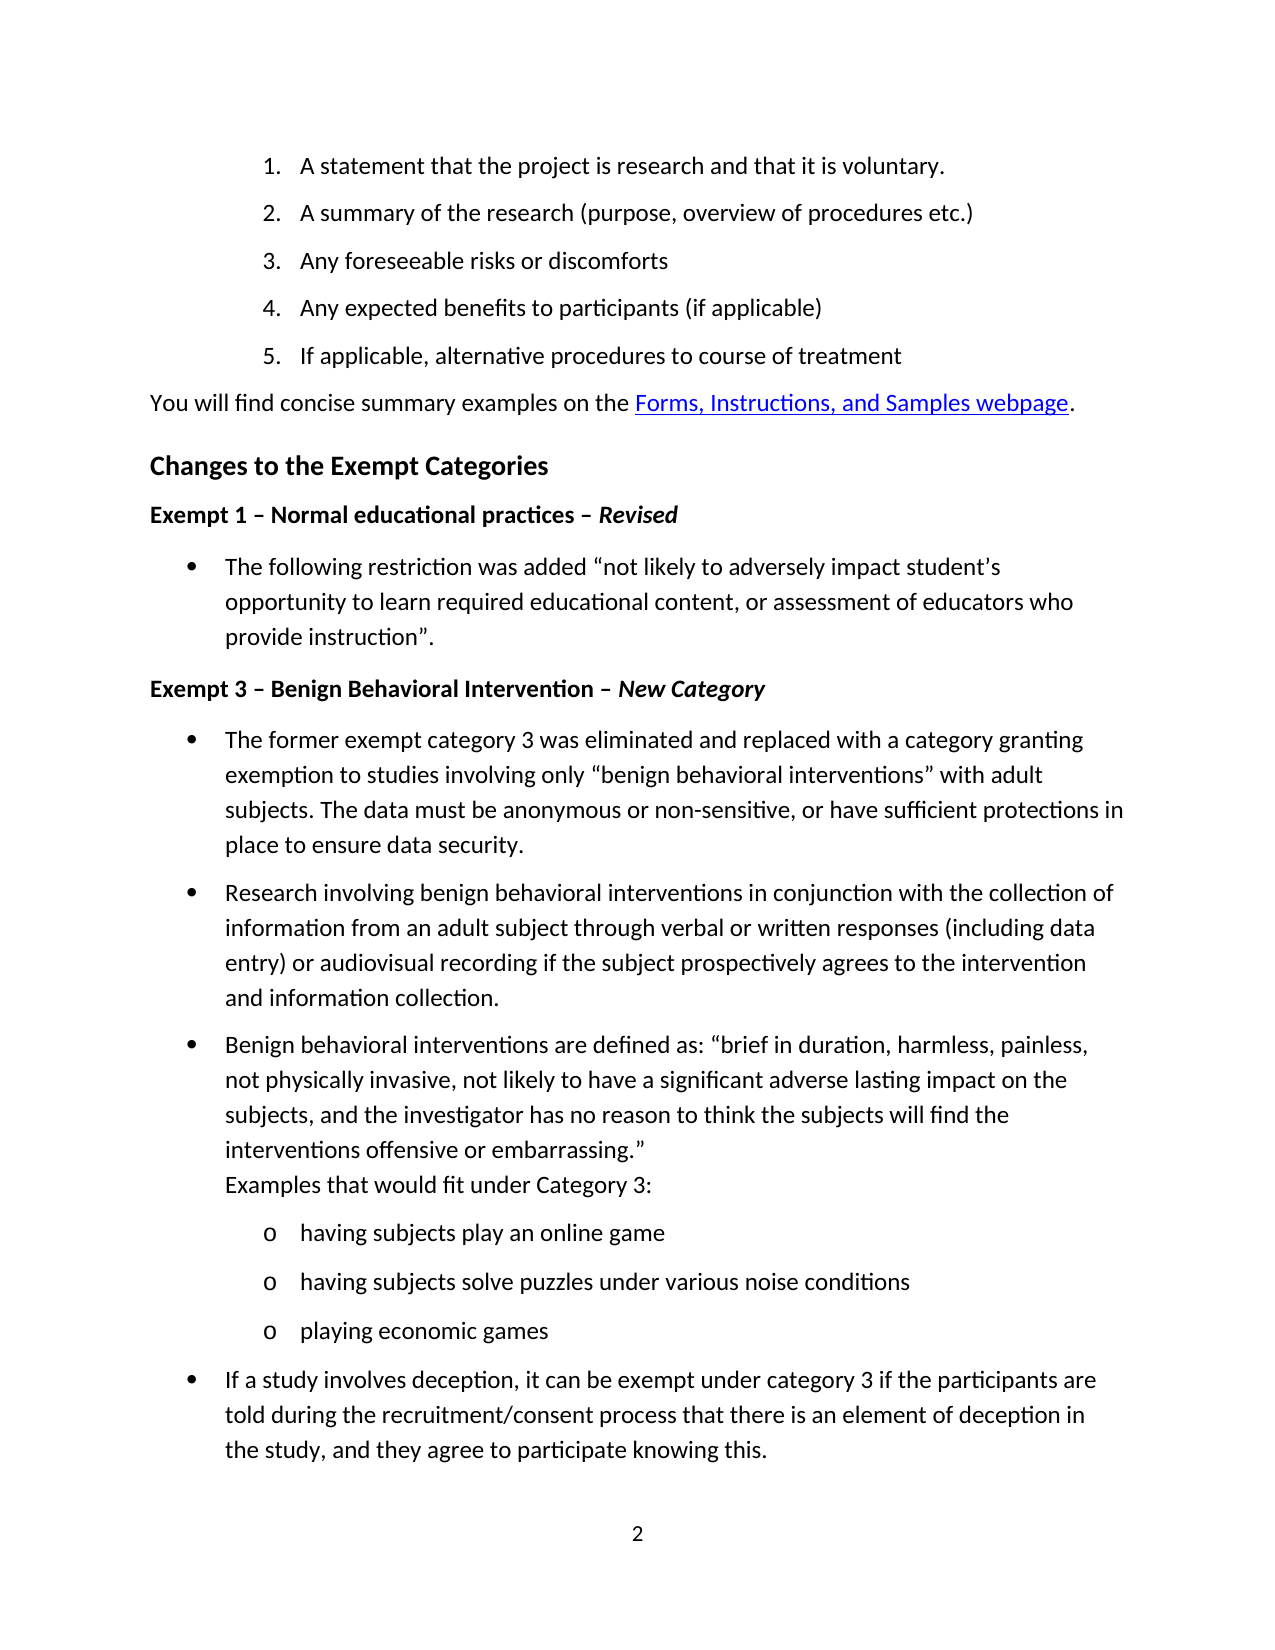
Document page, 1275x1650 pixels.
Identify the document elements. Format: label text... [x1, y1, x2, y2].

list A summary of the research (purpose, overview of procedures etc.) [262, 197, 1125, 228]
subtitle Exempt 1 – Normal educational practices – Revised [150, 499, 1125, 530]
subtitle Changes to the Exempt Categories [150, 447, 1125, 482]
list playing economic games [262, 1315, 1125, 1347]
list If applicable, alternative procedures to course of treatment [262, 340, 1125, 371]
list having subjects play an online game [262, 1217, 1125, 1249]
list The following restriction was added “not likely to adversely impact student’s opportunity to learn required educational content, or assessment of educators who provide instruction”. [187, 551, 1125, 652]
list If a study involves deception, it can be exempt under category 3 if the participants are told during the recruitment/consent process that there is an element of deception in the study, and they agree to participate knowing this. [187, 1364, 1125, 1464]
text You will find concise summary examples on the Forms, Instructions, and Samples webpage. [150, 387, 1125, 418]
list Any foreseeable risks or discomforts [262, 245, 1125, 276]
list having subjects solve puzzles under various noise conditions [262, 1266, 1125, 1298]
subtitle Exempt 3 – Benign Behavioral Intervention – New Category [150, 673, 1125, 703]
list Benign behavioral interventions are defined as: “brief in duration, harmless, painless, not physically invasive, not likely to have a significant adverse lasting impact on the subjects, and the investigator has no reason to think the subjects will find the interventions offensive or embarrassing.” Examples that would fit under Category 3: [187, 1029, 1125, 1200]
list A statement that the project is research and that it is voluntary. [262, 150, 1125, 181]
list Any expected benefits to participants (if applicable) [262, 292, 1125, 323]
list Research involving benign behavioral interventions in conjunction with the collection of information from an adult subject through verbal or written responses (including data entry) or audiovisual recording if the subject prospectively agrees to the intervention and information collection. [187, 877, 1125, 1012]
list The former exempt category 3 was eliminated and replaced with a category granting exemption to studies involving only “benign behavioral interventions” with adult subjects. The data must be anonymous or non-sensitive, or have sufficient protections in place to ensure data security. [187, 724, 1125, 860]
